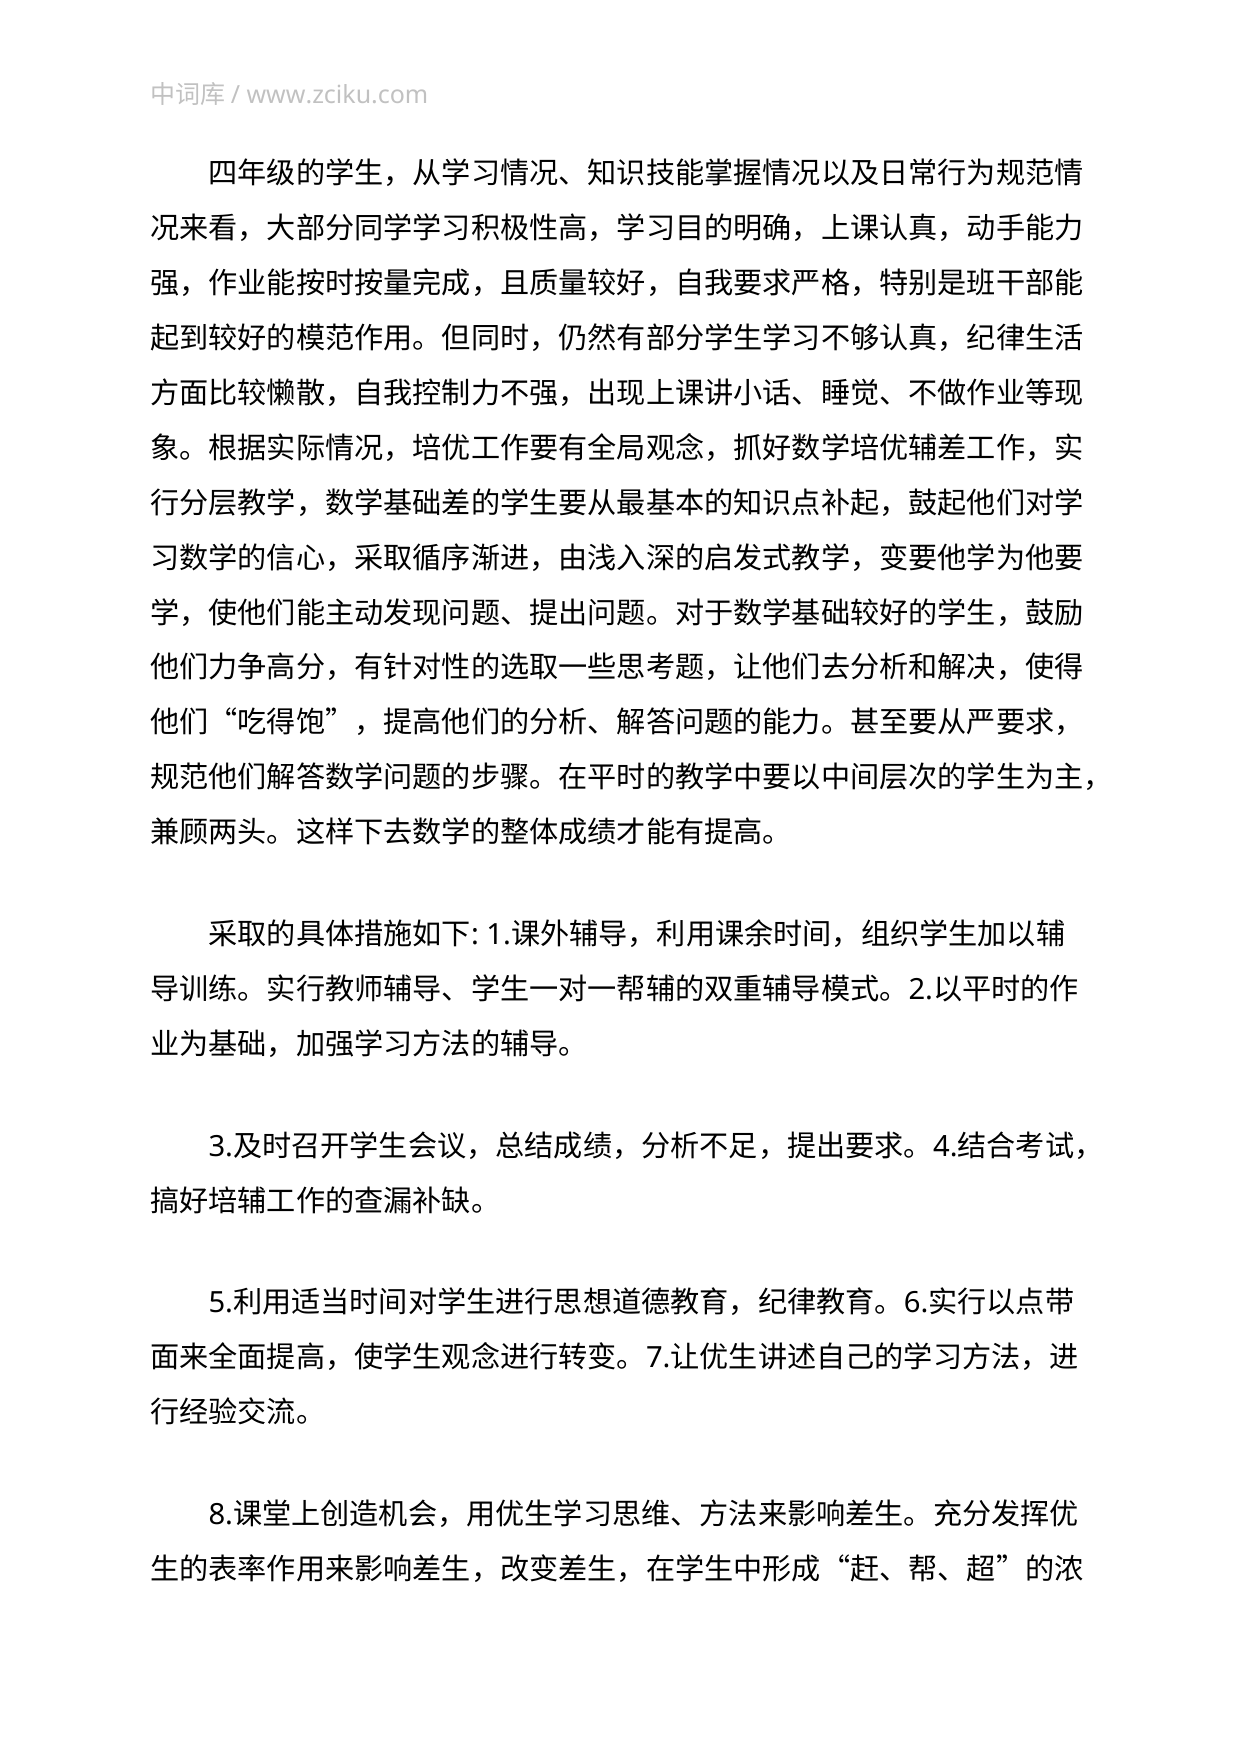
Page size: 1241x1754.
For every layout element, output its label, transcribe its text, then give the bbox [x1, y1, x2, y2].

text 采取的具体措施如下: 1.课外辅导，利用课余时间，组织学生加以辅导训练。实行教师辅导、学生一对一帮辅的双重辅导模式。2.以平时的作业为基础，加强学习方法的辅导。 [150, 911, 1090, 1063]
text 5.利用适当时间对学生进行思想道德教育，纪律教育。6.实行以点带面来全面提高，使学生观念进行转变。7.让优生讲述自己的学习方法，进行经验交流。 [150, 1279, 1090, 1431]
text 3.及时召开学生会议，总结成绩，分析不足，提出要求。4.结合考试，搞好培辅工作的查漏补缺。 [150, 1122, 1090, 1219]
text 四年级的学生，从学习情况、知识技能掌握情况以及日常行为规范情况来看，大部分同学学习积极性高，学习目的明确，上课认真，动手能力强，作业能按时按量完成，且质量较好，自我要求严格，特别是班干部能起到较好的模范作用。但同时，仍然有部分学生学习不够认真，纪律生活方面比较懒散，自我控制力不强，出现上课讲小话、睡觉、不做作业等现象。根据实际情况，培优工作要有全局观念，抓好数学培优辅差工作，实行分层教学，数学基础差的学生要从最基本的知识点补起，鼓起他们对学习数学的信心，采取循序渐进，由浅入深的启发式教学，变要他学为他要学，使他们能主动发现问题、提出问题。对于数学基础较好的学生，鼓励他们力争高分，有针对性的选取一些思考题，让他们去分析和解决，使得他们“吃得饱”，提高他们的分析、解答问题的能力。甚至要从严要求，规范他们解答数学问题的步骤。在平时的教学中要以中间层次的学生为主，兼顾两头。这样下去数学的整体成绩才能有提高。 [150, 150, 1090, 851]
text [150, 1491, 1090, 1588]
